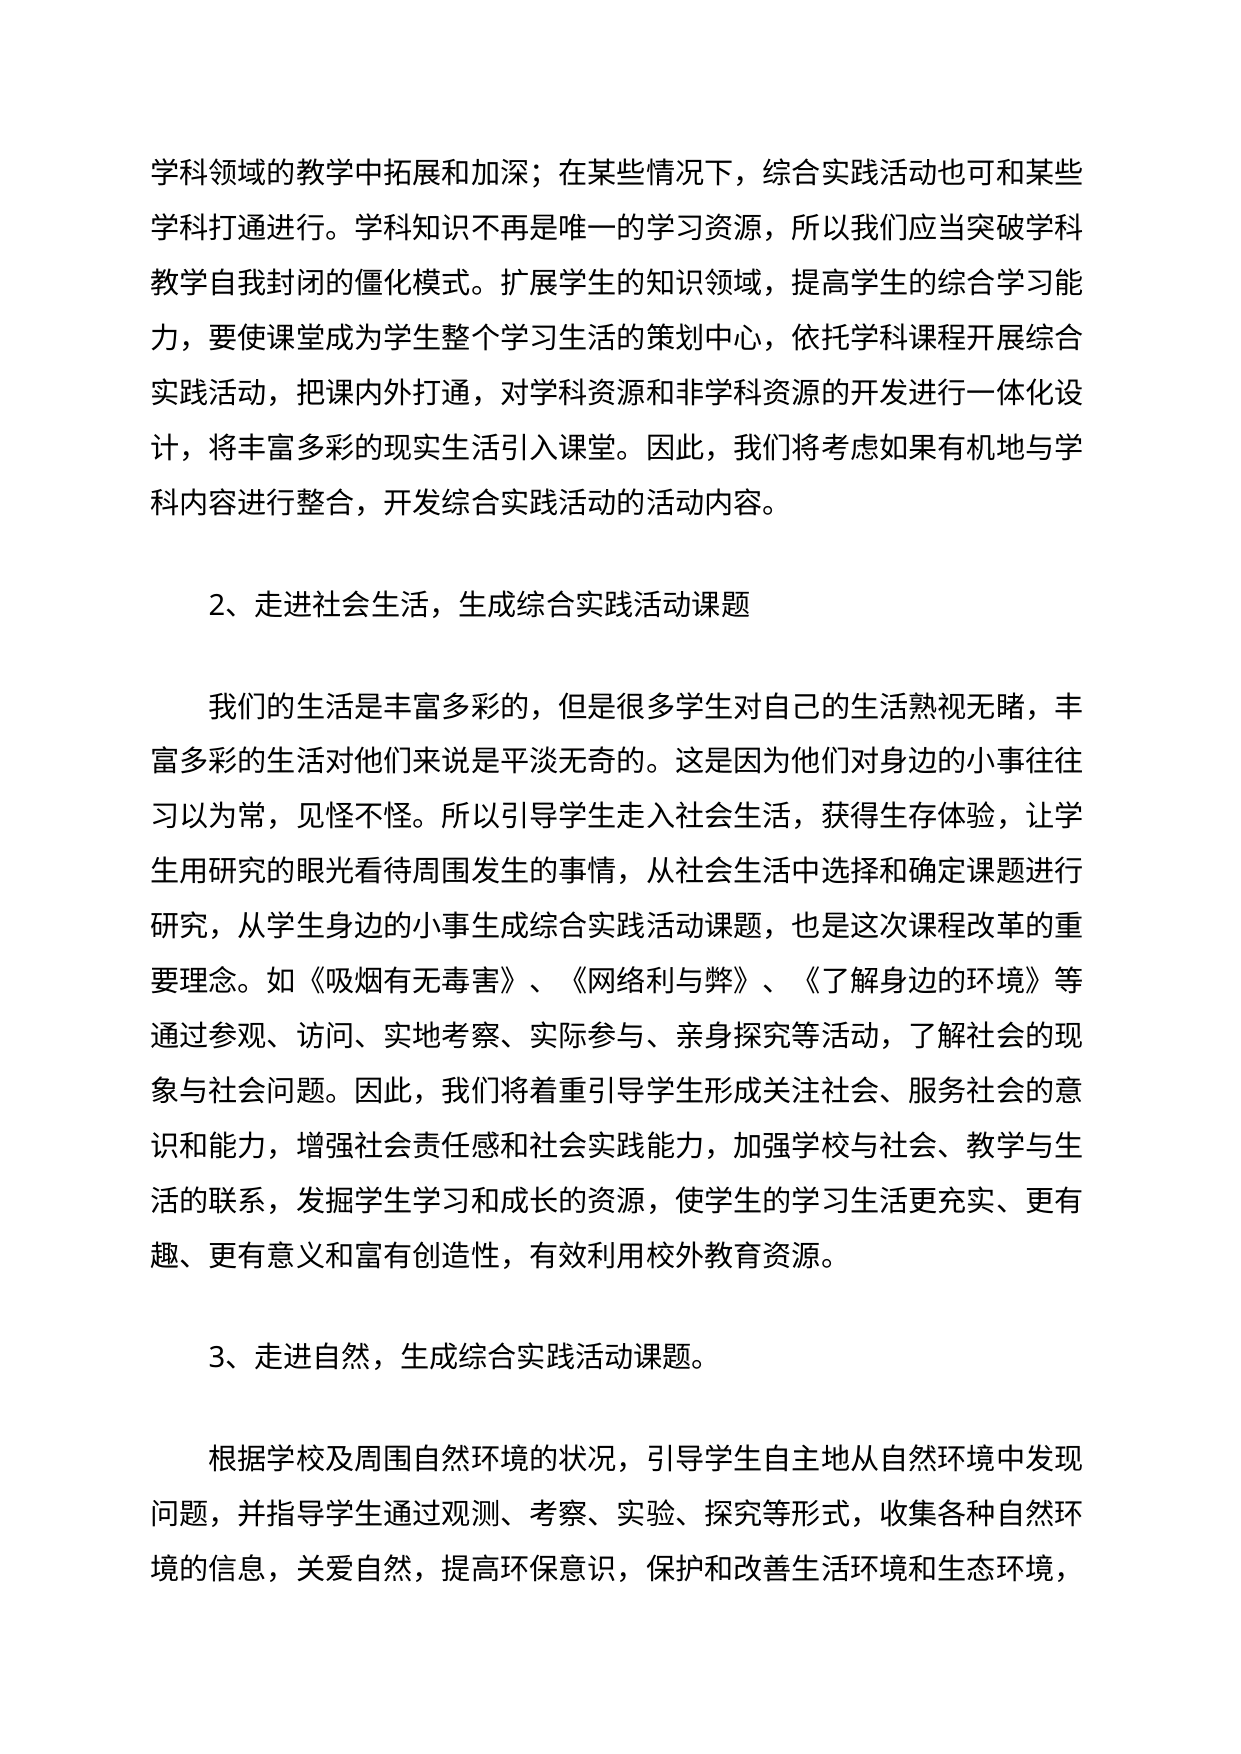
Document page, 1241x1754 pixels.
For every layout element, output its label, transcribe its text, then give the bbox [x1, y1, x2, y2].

text 3、走进自然，生成综合实践活动课题。 [150, 1334, 1090, 1376]
text 2、走进社会生活，生成综合实践活动课题 [150, 581, 1090, 623]
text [150, 1436, 1090, 1588]
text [150, 150, 1090, 522]
text 我们的生活是丰富多彩的，但是很多学生对自己的生活熟视无睹，丰富多彩的生活对他们来说是平淡无奇的。这是因为他们对身边的小事往往习以为常，见怪不怪。所以引导学生走入社会生活，获得生存体验，让学生用研究的眼光看待周围发生的事情，从社会生活中选择和确定课题进行研究，从学生身边的小事生成综合实践活动课题，也是这次课程改革的重要理念。如《吸烟有无毒害》、《网络利与弊》、《了解身边的环境》等通过参观、访问、实地考察、实际参与、亲身探究等活动，了解社会的现象与社会问题。因此，我们将着重引导学生形成关注社会、服务社会的意识和能力，增强社会责任感和社会实践能力，加强学校与社会、教学与生活的联系，发掘学生学习和成长的资源，使学生的学习生活更充实、更有趣、更有意义和富有创造性，有效利用校外教育资源。 [150, 683, 1090, 1274]
